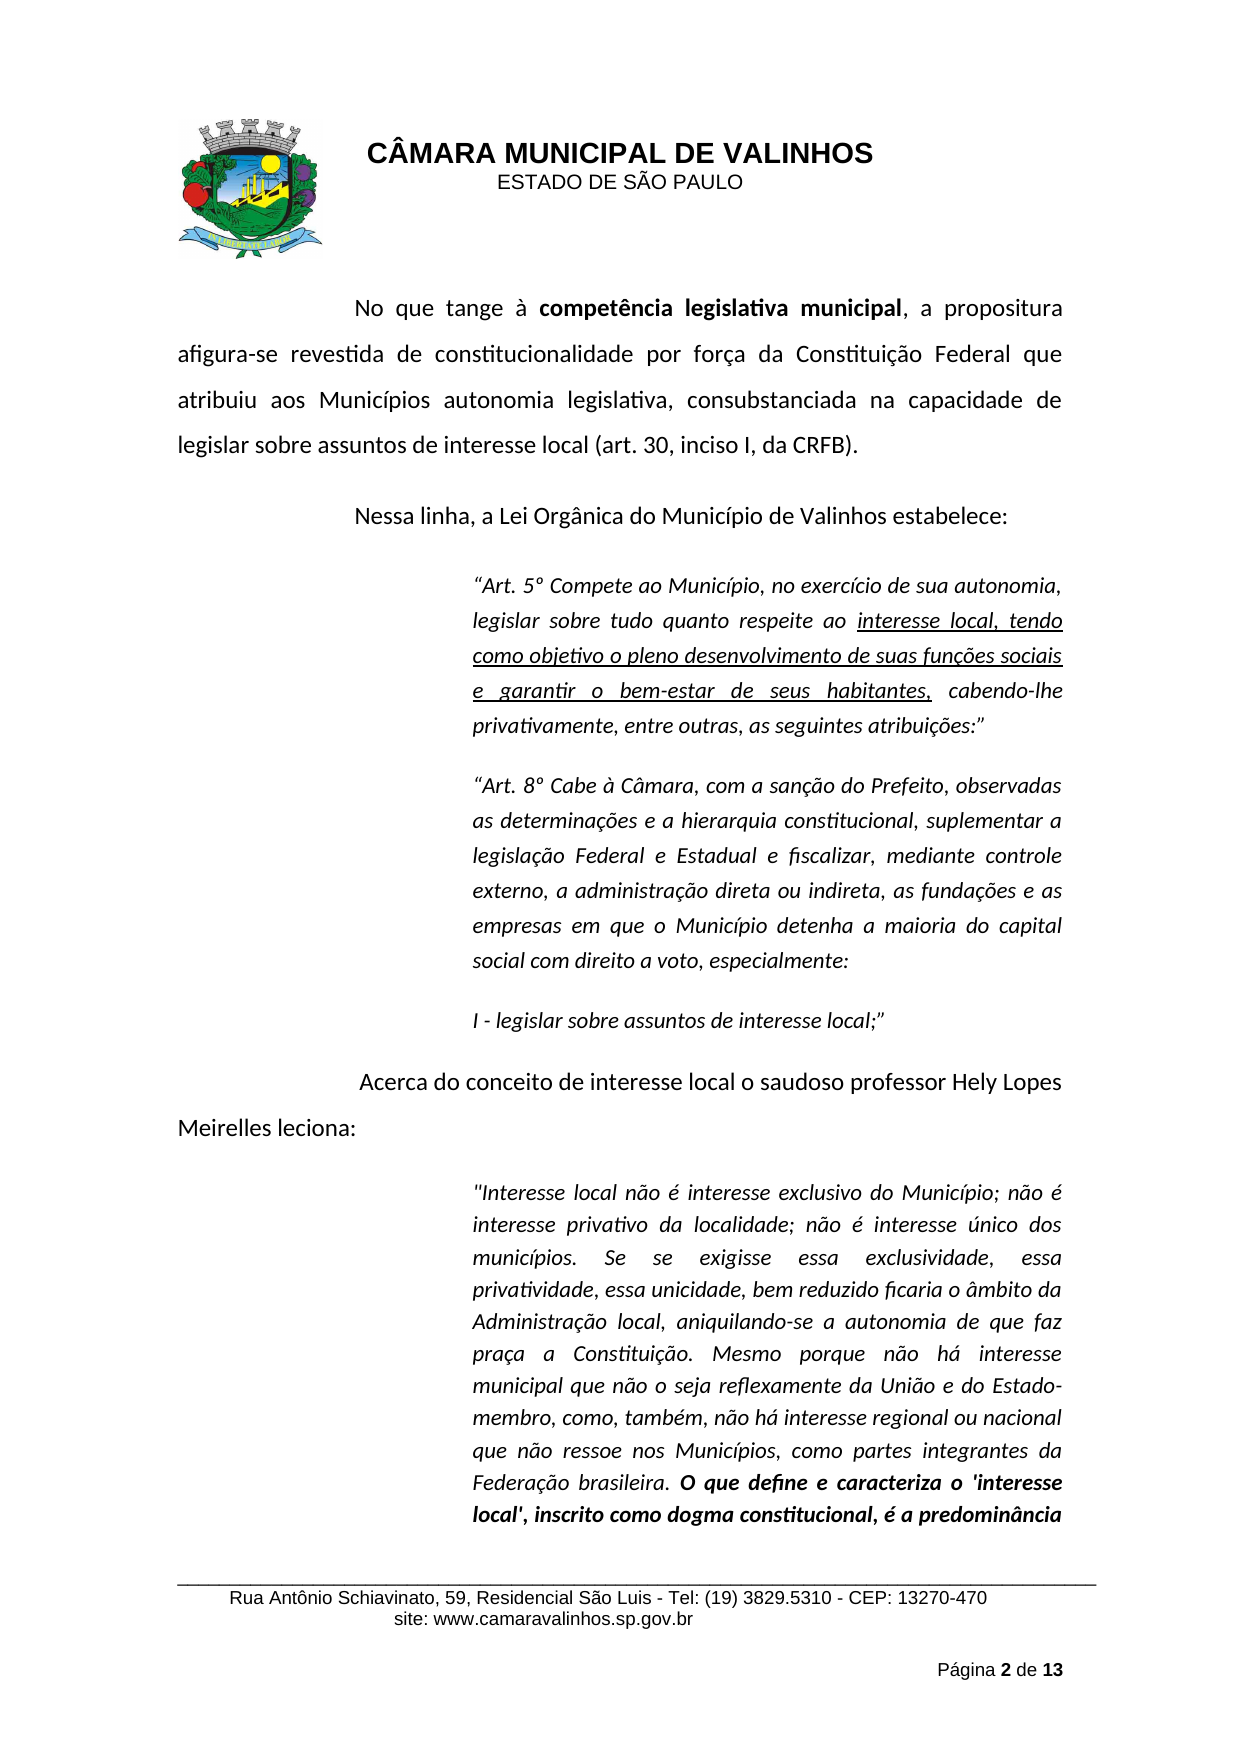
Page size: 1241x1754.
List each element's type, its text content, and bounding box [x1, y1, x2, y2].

text Acerca do conceito de interesse local o saudoso professor Hely Lopes Meirelles leciona: [177, 1066, 1063, 1142]
text Nessa linha, a Lei Orgânica do Município de Valinhos estabelece: [177, 500, 1063, 531]
text “Art. 5º Compete ao Município, no exercício de sua autonomia, legislar sobre tudo quanto respeite ao interesse local, tendo como objetivo o pleno desenvolvimento de suas funções sociais e garantir o bem-estar de seus habitantes, cabendo-lhe privativamente, entre outras, as seguintes atribuições:” [472, 571, 1063, 665]
text I - legislar sobre assuntos de interesse local;” [472, 1006, 1063, 1034]
text “Art. 8º Cabe à Câmara, com a sanção do Prefeito, observadas as determinações e a hierarquia constitucional, suplementar a legislação Federal e Estadual e fiscalizar, mediante controle externo, a administração direta ou indireta, as fundações e as empresas em que o Município detenha a maioria do capital social com direito a voto, especialmente: [472, 771, 1063, 974]
picture [178, 119, 323, 259]
text “Art. 5º Compete ao Município, no exercício de sua autonomia, legislar sobre tudo quanto respeite ao interesse local, tendo como objetivo o pleno desenvolvimento de suas funções sociais e garantir o bem-estar de seus habitantes, cabendo-lhe privativamente, entre outras, as seguintes atribuições:” [472, 666, 1063, 739]
text No que tange à competência legislativa municipal, a propositura afigura-se revestida de constitucionalidade por força da Constituição Federal que atribuiu aos Municípios autonomia legislativa, consubstanciada na capacidade de legislar sobre assuntos de interesse local (art. 30, inciso I, da CRFB). [177, 292, 1063, 460]
